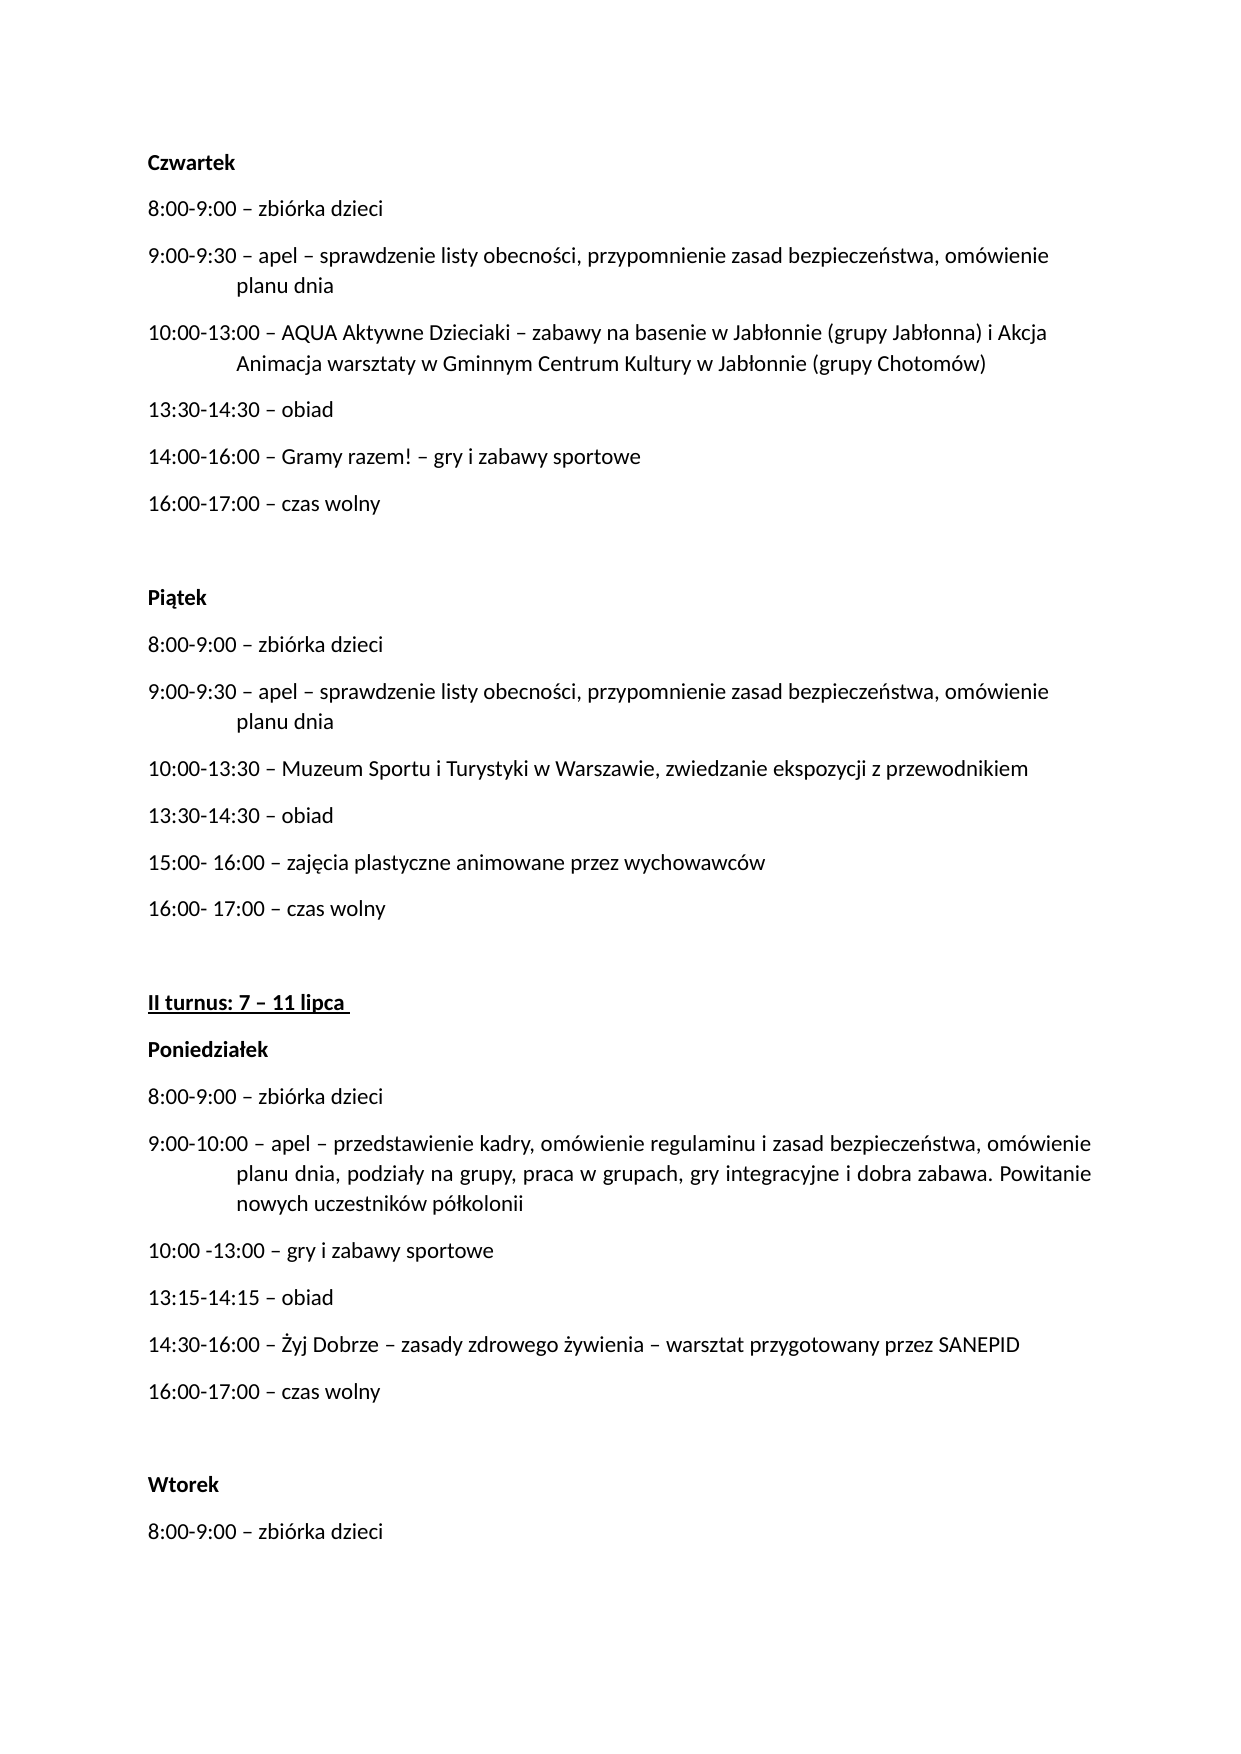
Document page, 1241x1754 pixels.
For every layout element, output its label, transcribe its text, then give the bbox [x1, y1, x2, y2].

text Czwartek [148, 148, 1093, 176]
text 16:00- 17:00 – czas wolny [148, 894, 1093, 922]
text II turnus: 7 – 11 lipca [148, 988, 1093, 1016]
text 10:00-13:30 – Muzeum Sportu i Turystyki w Warszawie, zwiedzanie ekspozycji z przewodnikiem [148, 754, 1093, 782]
text 16:00-17:00 – czas wolny [148, 1377, 1093, 1405]
text 13:30-14:30 – obiad [148, 801, 1093, 829]
text 10:00-13:00 – AQUA Aktywne Dzieciaki – zabawy na basenie w Jabłonnie (grupy Jabłonna) i Akcja Animacja warsztaty w Gminnym Centrum Kultury w Jabłonnie (grupy Chotomów) [148, 318, 1093, 377]
text 14:30-16:00 – Żyj Dobrze – zasady zdrowego żywienia – warsztat przygotowany przez SANEPID [148, 1330, 1093, 1358]
text 14:00-16:00 – Gramy razem! – gry i zabawy sportowe [148, 442, 1093, 470]
text 8:00-9:00 – zbiórka dzieci [148, 194, 1093, 222]
text 10:00 -13:00 – gry i zabawy sportowe [148, 1236, 1093, 1264]
text 9:00-10:00 – apel – przedstawienie kadry, omówienie regulaminu i zasad bezpieczeństwa, omówienie planu dnia, podziały na grupy, praca w grupach, gry integracyjne i dobra zabawa. Powitanie nowych uczestników półkolonii [148, 1129, 1093, 1217]
text 9:00-9:30 – apel – sprawdzenie listy obecności, przypomnienie zasad bezpieczeństwa, omówienie planu dnia [148, 241, 1093, 299]
text Wtorek [148, 1471, 1093, 1498]
text 8:00-9:00 – zbiórka dzieci [148, 630, 1093, 658]
text 9:00-9:30 – apel – sprawdzenie listy obecności, przypomnienie zasad bezpieczeństwa, omówienie planu dnia [148, 677, 1093, 735]
text 8:00-9:00 – zbiórka dzieci [148, 1517, 1093, 1545]
text 16:00-17:00 – czas wolny [148, 489, 1093, 517]
text 13:15-14:15 – obiad [148, 1283, 1093, 1311]
text Piątek [148, 583, 1093, 611]
text 15:00- 16:00 – zajęcia plastyczne animowane przez wychowawców [148, 848, 1093, 876]
text Poniedziałek [148, 1035, 1093, 1063]
text 13:30-14:30 – obiad [148, 396, 1093, 423]
text 8:00-9:00 – zbiórka dzieci [148, 1082, 1093, 1110]
